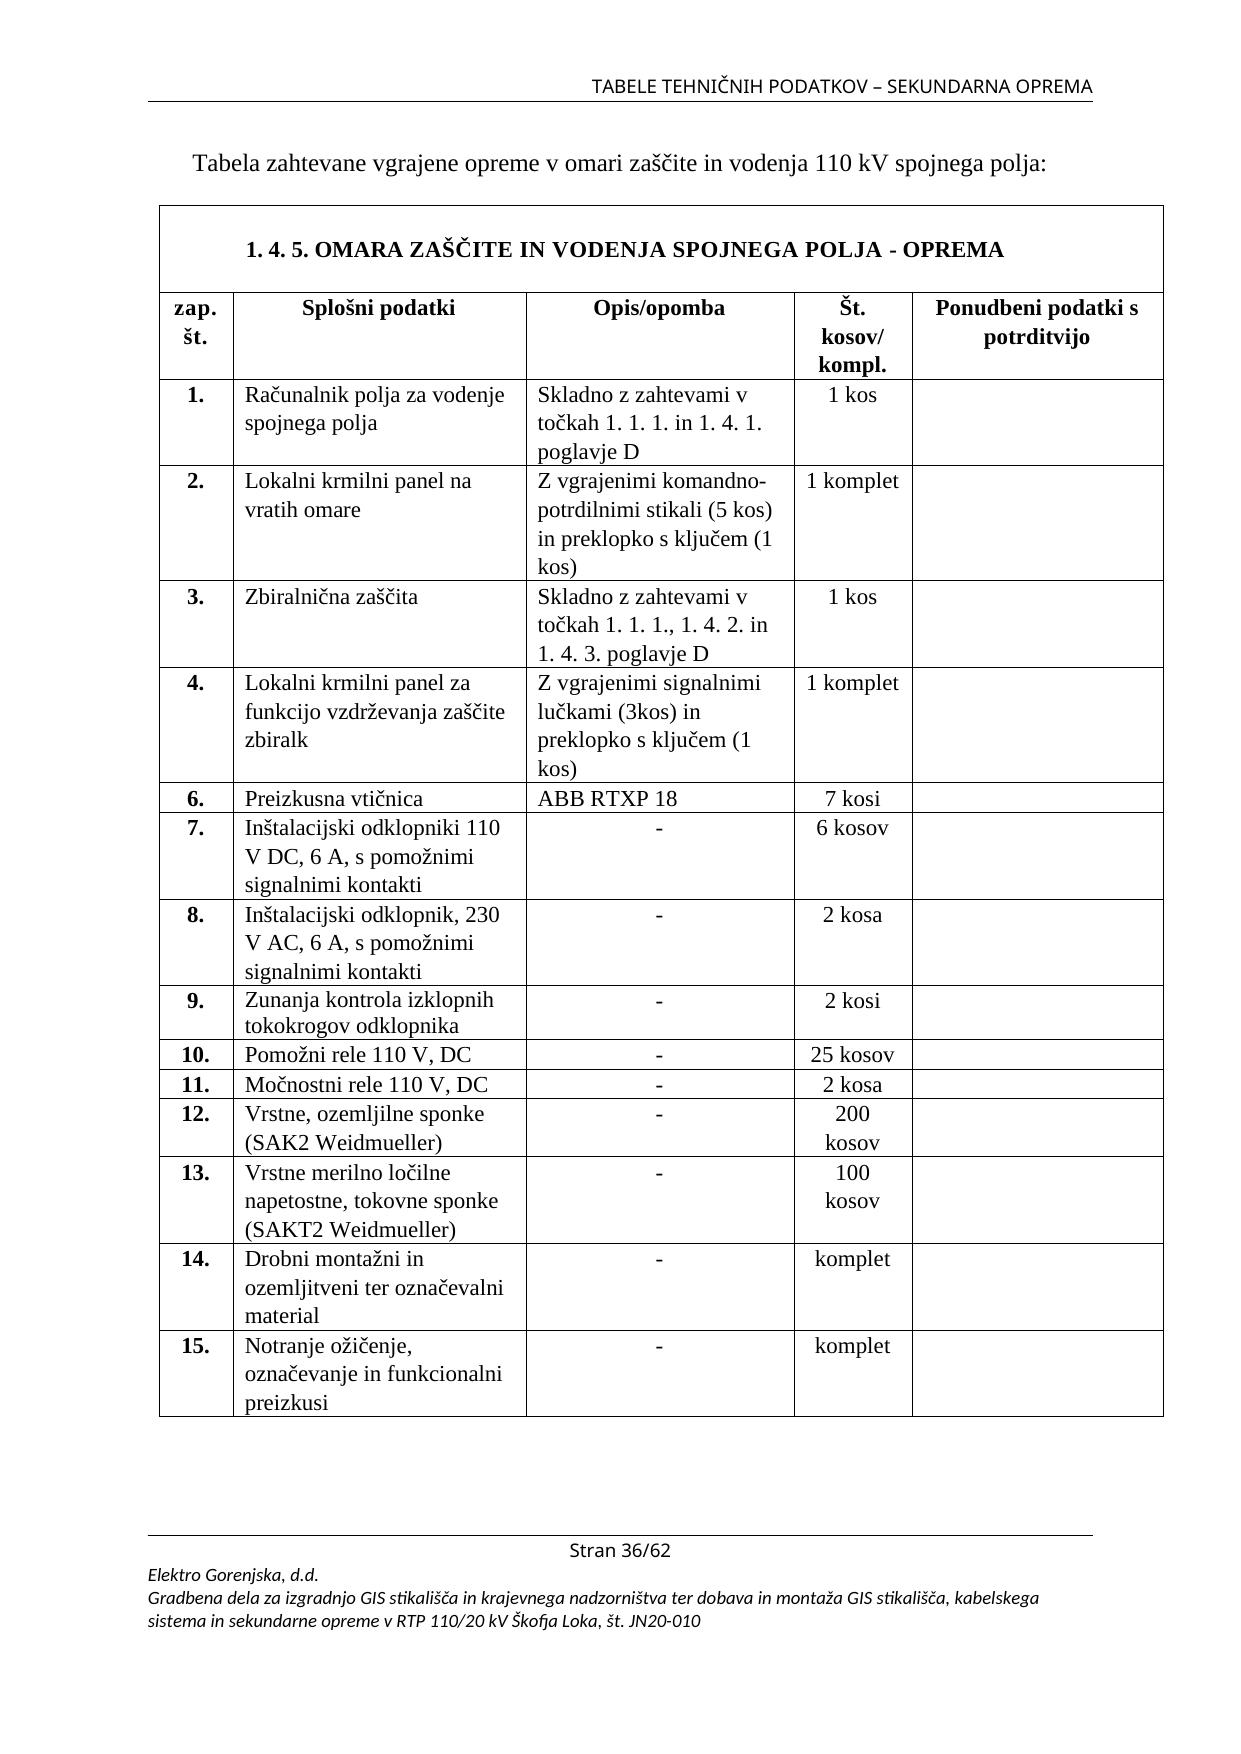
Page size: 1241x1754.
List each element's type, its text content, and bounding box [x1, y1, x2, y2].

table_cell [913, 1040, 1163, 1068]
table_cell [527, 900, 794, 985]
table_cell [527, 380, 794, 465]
text Tabela zahtevane vgrajene opreme v omari zaščite in vodenja 110 kV spojnega polja: [148, 148, 1093, 176]
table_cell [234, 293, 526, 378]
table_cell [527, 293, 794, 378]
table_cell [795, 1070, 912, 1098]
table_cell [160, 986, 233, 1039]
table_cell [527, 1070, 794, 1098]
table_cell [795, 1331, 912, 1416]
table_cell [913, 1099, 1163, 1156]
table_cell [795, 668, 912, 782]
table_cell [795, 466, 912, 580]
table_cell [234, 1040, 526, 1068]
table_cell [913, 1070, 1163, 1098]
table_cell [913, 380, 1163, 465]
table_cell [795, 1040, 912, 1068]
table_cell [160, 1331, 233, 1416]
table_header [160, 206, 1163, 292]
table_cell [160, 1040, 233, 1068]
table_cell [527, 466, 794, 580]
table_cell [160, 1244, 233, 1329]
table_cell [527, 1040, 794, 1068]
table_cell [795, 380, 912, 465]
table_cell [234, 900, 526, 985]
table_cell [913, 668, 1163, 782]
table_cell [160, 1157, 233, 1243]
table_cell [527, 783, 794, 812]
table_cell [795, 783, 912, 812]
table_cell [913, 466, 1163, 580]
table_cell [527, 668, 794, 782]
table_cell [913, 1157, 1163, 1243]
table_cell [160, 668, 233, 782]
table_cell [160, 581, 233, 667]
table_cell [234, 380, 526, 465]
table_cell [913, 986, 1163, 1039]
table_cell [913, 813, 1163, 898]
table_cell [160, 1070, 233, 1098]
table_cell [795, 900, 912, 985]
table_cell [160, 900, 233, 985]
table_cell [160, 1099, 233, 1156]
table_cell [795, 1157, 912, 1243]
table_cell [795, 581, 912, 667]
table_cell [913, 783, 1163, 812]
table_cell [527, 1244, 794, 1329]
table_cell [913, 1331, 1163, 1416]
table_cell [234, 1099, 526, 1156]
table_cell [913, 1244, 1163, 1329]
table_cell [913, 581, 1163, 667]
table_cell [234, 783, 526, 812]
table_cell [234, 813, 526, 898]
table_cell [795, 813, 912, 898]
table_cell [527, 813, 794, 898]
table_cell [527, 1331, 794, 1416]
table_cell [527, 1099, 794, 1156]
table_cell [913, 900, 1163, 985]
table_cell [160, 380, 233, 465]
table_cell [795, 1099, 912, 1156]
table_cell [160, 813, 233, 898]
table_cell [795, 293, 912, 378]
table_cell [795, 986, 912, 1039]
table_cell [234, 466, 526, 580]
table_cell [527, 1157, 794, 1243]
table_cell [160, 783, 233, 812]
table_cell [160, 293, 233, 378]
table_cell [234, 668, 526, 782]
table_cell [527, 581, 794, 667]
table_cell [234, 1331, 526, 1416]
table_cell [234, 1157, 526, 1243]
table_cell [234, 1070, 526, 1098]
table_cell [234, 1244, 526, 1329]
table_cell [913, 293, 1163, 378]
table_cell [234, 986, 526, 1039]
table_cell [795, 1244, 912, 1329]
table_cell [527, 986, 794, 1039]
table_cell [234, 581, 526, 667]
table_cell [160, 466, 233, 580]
